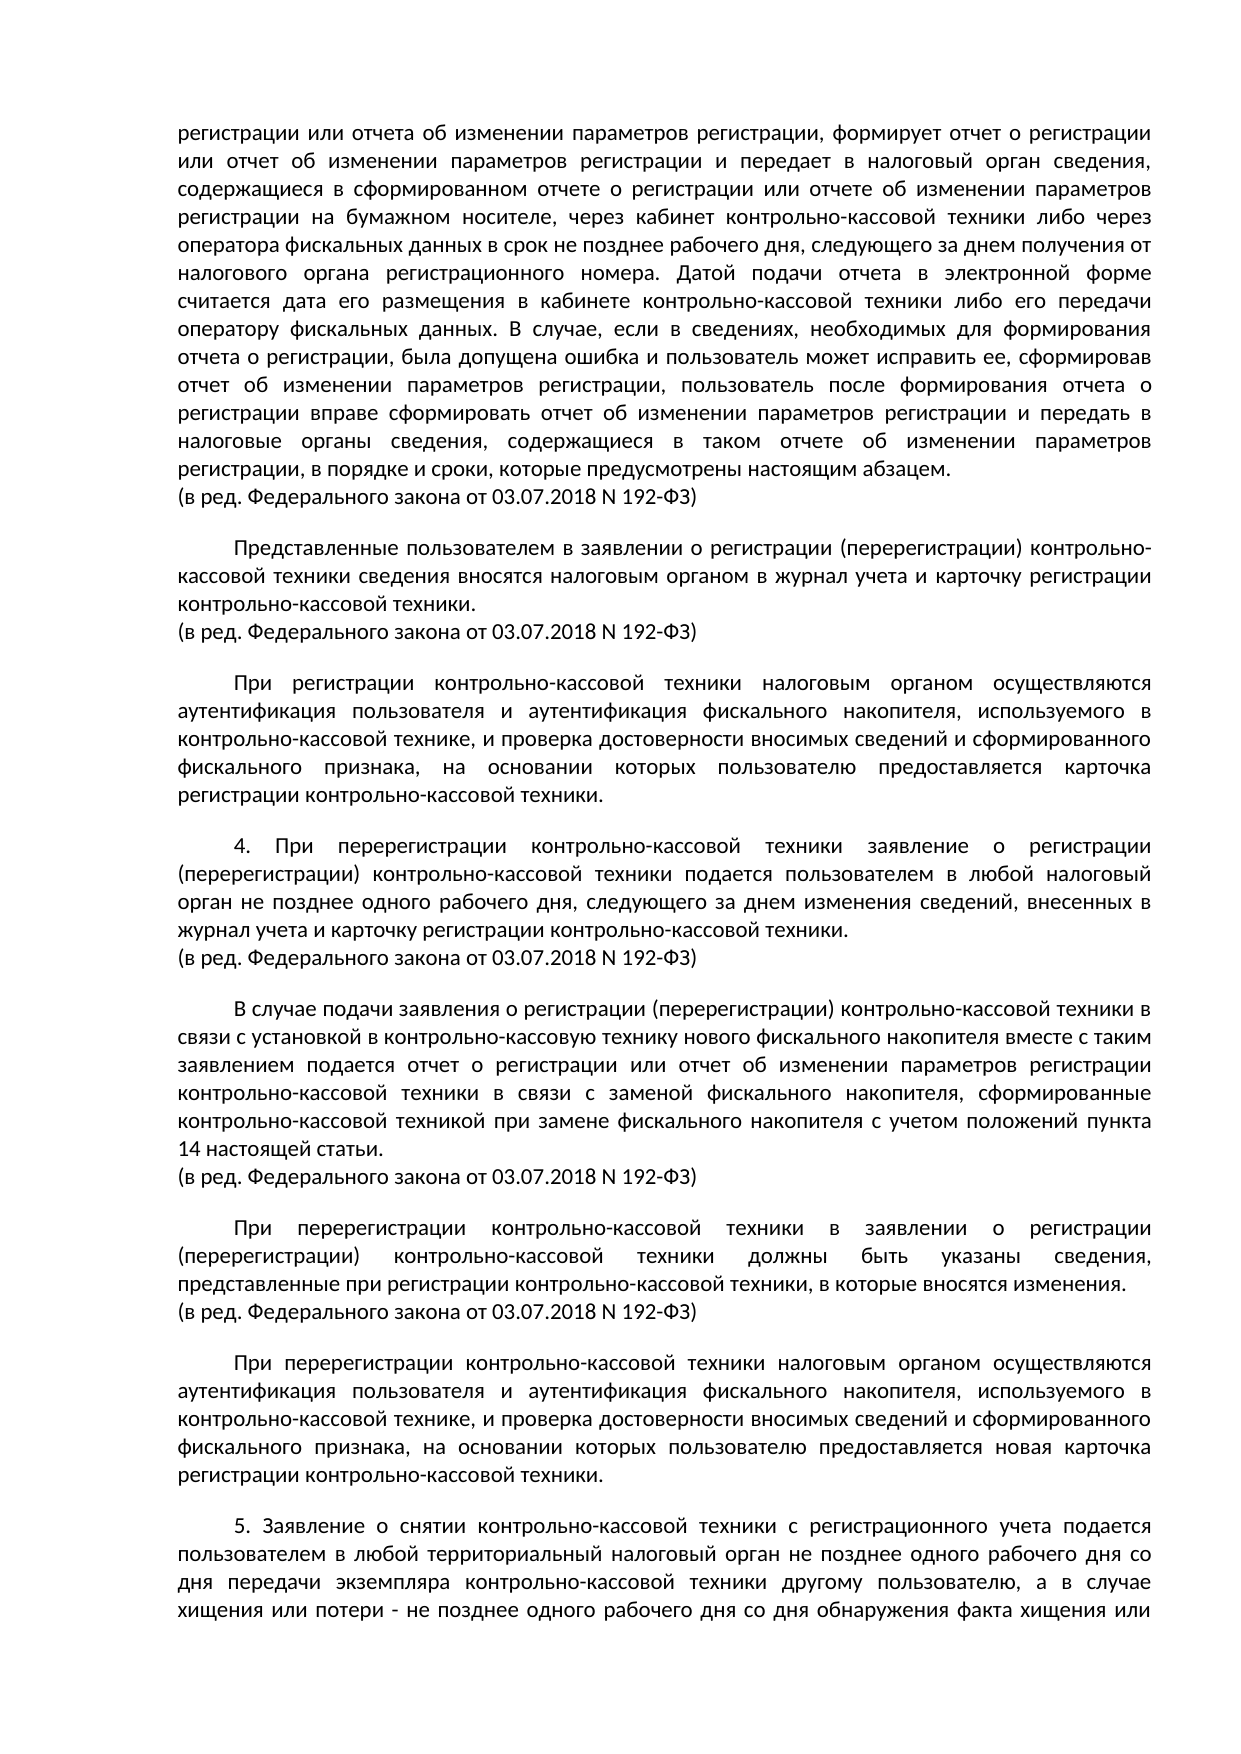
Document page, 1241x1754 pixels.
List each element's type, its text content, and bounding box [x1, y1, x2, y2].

text (в ред. Федерального закона от 03.07.2018 N 192-ФЗ) [177, 1297, 1152, 1326]
text Представленные пользователем в заявлении о регистрации (перерегистрации) контрольно-кассовой техники сведения вносятся налоговым органом в журнал учета и карточку регистрации контрольно-кассовой техники. [177, 533, 1152, 617]
text При регистрации контрольно-кассовой техники налоговым органом осуществляются аутентификация пользователя и аутентификация фискального накопителя, используемого в контрольно-кассовой технике, и проверка достоверности вносимых сведений и сформированного фискального признака, на основании которых пользователю предоставляется карточка регистрации контрольно-кассовой техники. [177, 668, 1152, 808]
text В случае подачи заявления о регистрации (перерегистрации) контрольно-кассовой техники в связи с установкой в контрольно-кассовую технику нового фискального накопителя вместе с таким заявлением подается отчет о регистрации или отчет об изменении параметров регистрации контрольно-кассовой техники в связи с заменой фискального накопителя, сформированные контрольно-кассовой техникой при замене фискального накопителя с учетом положений пункта 14 настоящей статьи. [177, 994, 1152, 1162]
text 4. При перерегистрации контрольно-кассовой техники заявление о регистрации (перерегистрации) контрольно-кассовой техники подается пользователем в любой налоговый орган не позднее одного рабочего дня, следующего за днем изменения сведений, внесенных в журнал учета и карточку регистрации контрольно-кассовой техники. [177, 831, 1152, 943]
text (в ред. Федерального закона от 03.07.2018 N 192-ФЗ) [177, 943, 1152, 971]
text (в ред. Федерального закона от 03.07.2018 N 192-ФЗ) [177, 482, 1152, 510]
text При перерегистрации контрольно-кассовой техники в заявлении о регистрации (перерегистрации) контрольно-кассовой техники должны быть указаны сведения, представленные при регистрации контрольно-кассовой техники, в которые вносятся изменения. [177, 1213, 1152, 1297]
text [177, 1511, 1152, 1623]
text При перерегистрации контрольно-кассовой техники налоговым органом осуществляются аутентификация пользователя и аутентификация фискального накопителя, используемого в контрольно-кассовой технике, и проверка достоверности вносимых сведений и сформированного фискального признака, на основании которых пользователю предоставляется новая карточка регистрации контрольно-кассовой техники. [177, 1348, 1152, 1488]
text (в ред. Федерального закона от 03.07.2018 N 192-ФЗ) [177, 1162, 1152, 1191]
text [177, 118, 1152, 482]
text (в ред. Федерального закона от 03.07.2018 N 192-ФЗ) [177, 617, 1152, 645]
